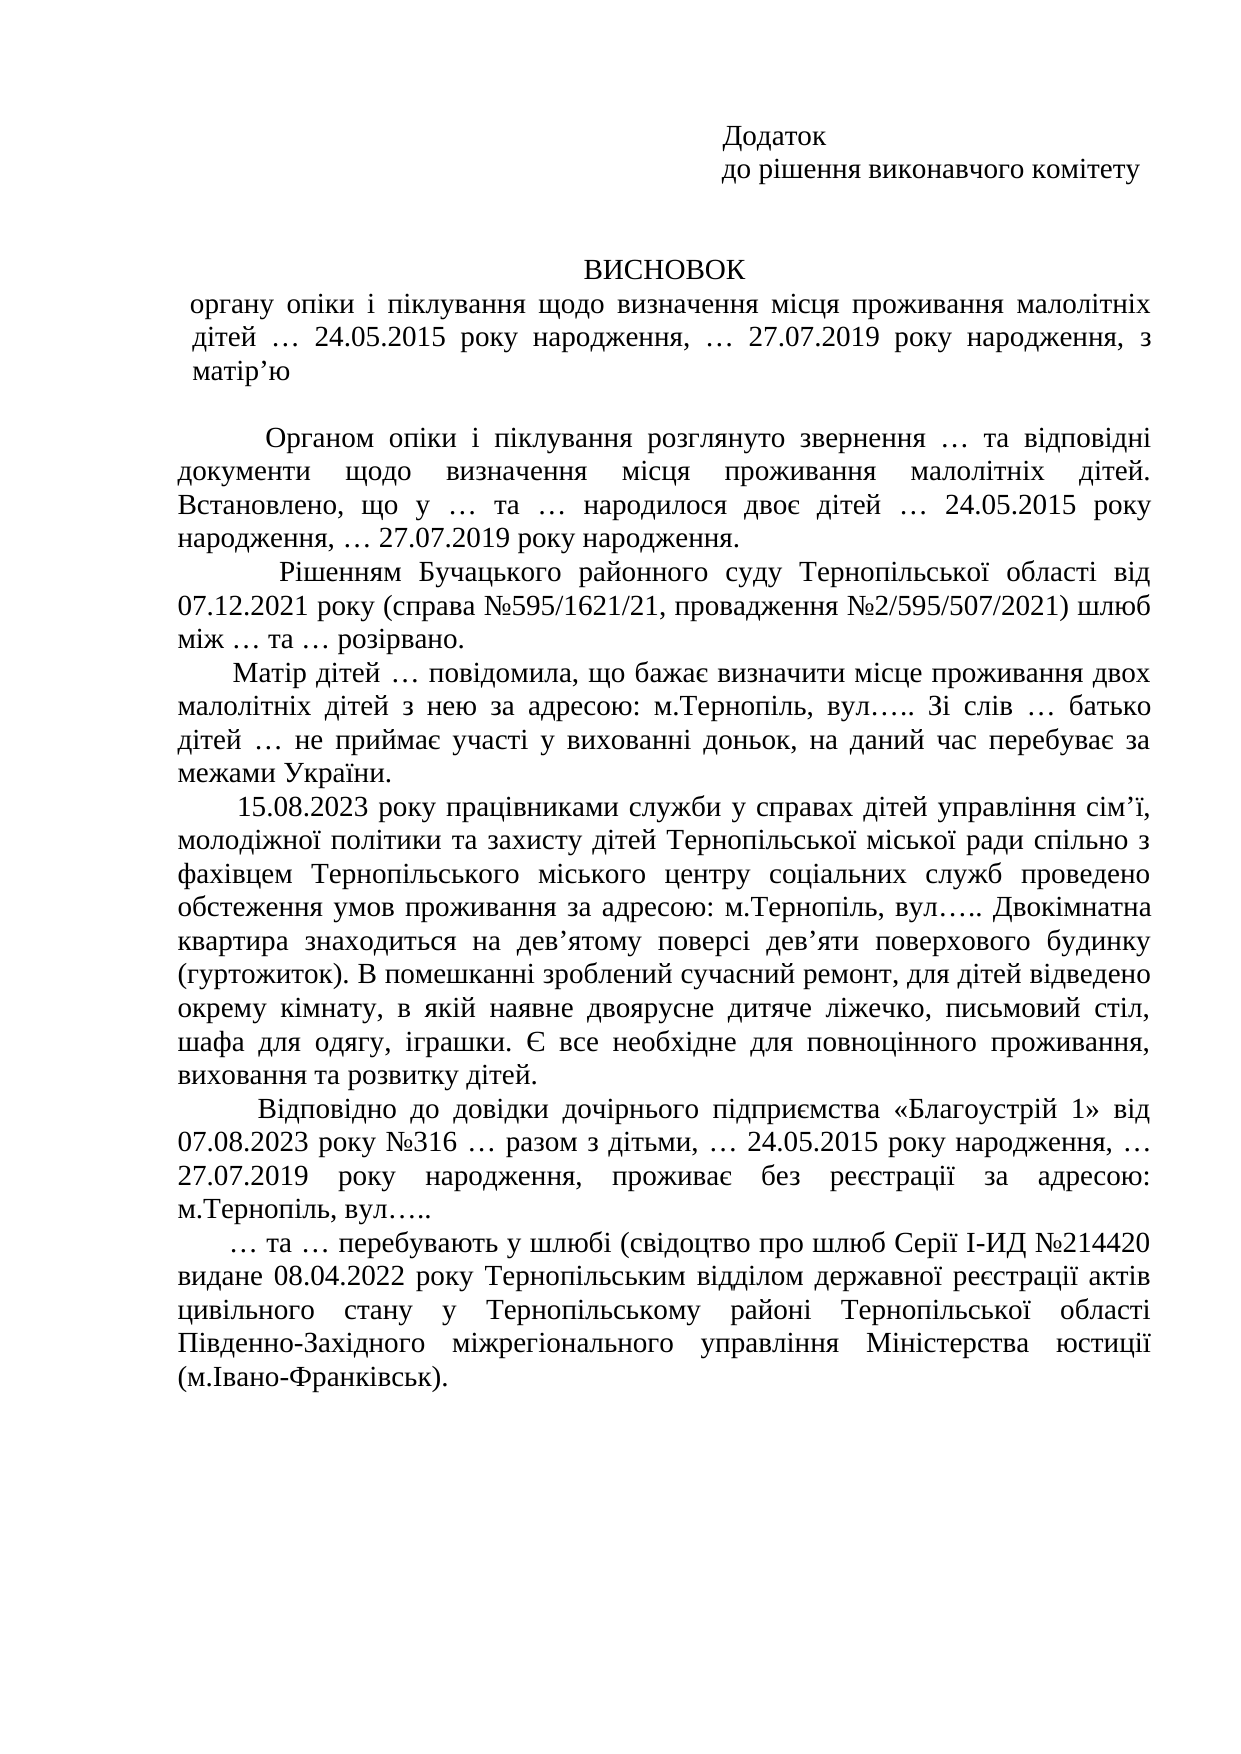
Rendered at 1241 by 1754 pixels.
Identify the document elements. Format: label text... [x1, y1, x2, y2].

text Рішенням Бучацького районного суду Тернопільської області від 07.12.2021 року (справа №595/1621/21, провадження №2/595/507/2021) шлюб між … та … розірвано. [177, 554, 1152, 655]
text Матір дітей … повідомила, що бажає визначити місце проживання двох малолітніх дітей з нею за адресою: м.Тернопіль, вул….. Зі слів … батько дітей … не приймає участі у вихованні доньок, на даний час перебуває за межами України. [177, 655, 1152, 789]
text органу опіки і піклування щодо визначення місця проживання малолітніх дітей … 24.05.2015 року народження, … 27.07.2019 року народження, з матір’ю [177, 286, 1152, 386]
text Відповідно до довідки дочірнього підприємства «Благоустрій 1» від 07.08.2023 року №316 … разом з дітьми, … 24.05.2015 року народження, … 27.07.2019 року народження, проживає без реєстрації за адресою: м.Тернопіль, вул….. [177, 1091, 1152, 1225]
text ВИСНОВОК [177, 252, 1152, 286]
text … та … перебувають у шлюбі (свідоцтво про шлюб Серії I-ИД №214420 видане 08.04.2022 року Тернопільським відділом державної реєстрації актів цивільного стану у Тернопільському районі Тернопільської області Південно-Західного міжрегіонального управління Міністерства юстиції (м.Івано-Франківськ). [177, 1225, 1152, 1393]
text Органом опіки і піклування розглянуто звернення … та відповідні документи щодо визначення місця проживання малолітніх дітей. Встановлено, що у … та … народилося двоє дітей … 24.05.2015 року народження, … 27.07.2019 року народження. [177, 420, 1152, 554]
text до рішення виконавчого комітету [177, 152, 1152, 185]
text 15.08.2023 року працівниками служби у справах дітей управління сімʼї, молодіжної політики та захисту дітей Тернопільської міської ради спільно з фахівцем Тернопільського міського центру соціальних служб проведено обстеження умов проживання за адресою: м.Тернопіль, вул….. Двокімнатна квартира знаходиться на дев’ятому поверсі дев’яти поверхового будинку (гуртожиток). В помешканні зроблений сучасний ремонт, для дітей відведено окрему кімнату, в якій наявне двоярусне дитяче ліжечко, письмовий стіл, шафа для одягу, іграшки. Є все необхідне для повноцінного проживання, виховання та розвитку дітей. [177, 789, 1152, 1091]
text Додаток [177, 118, 1152, 152]
